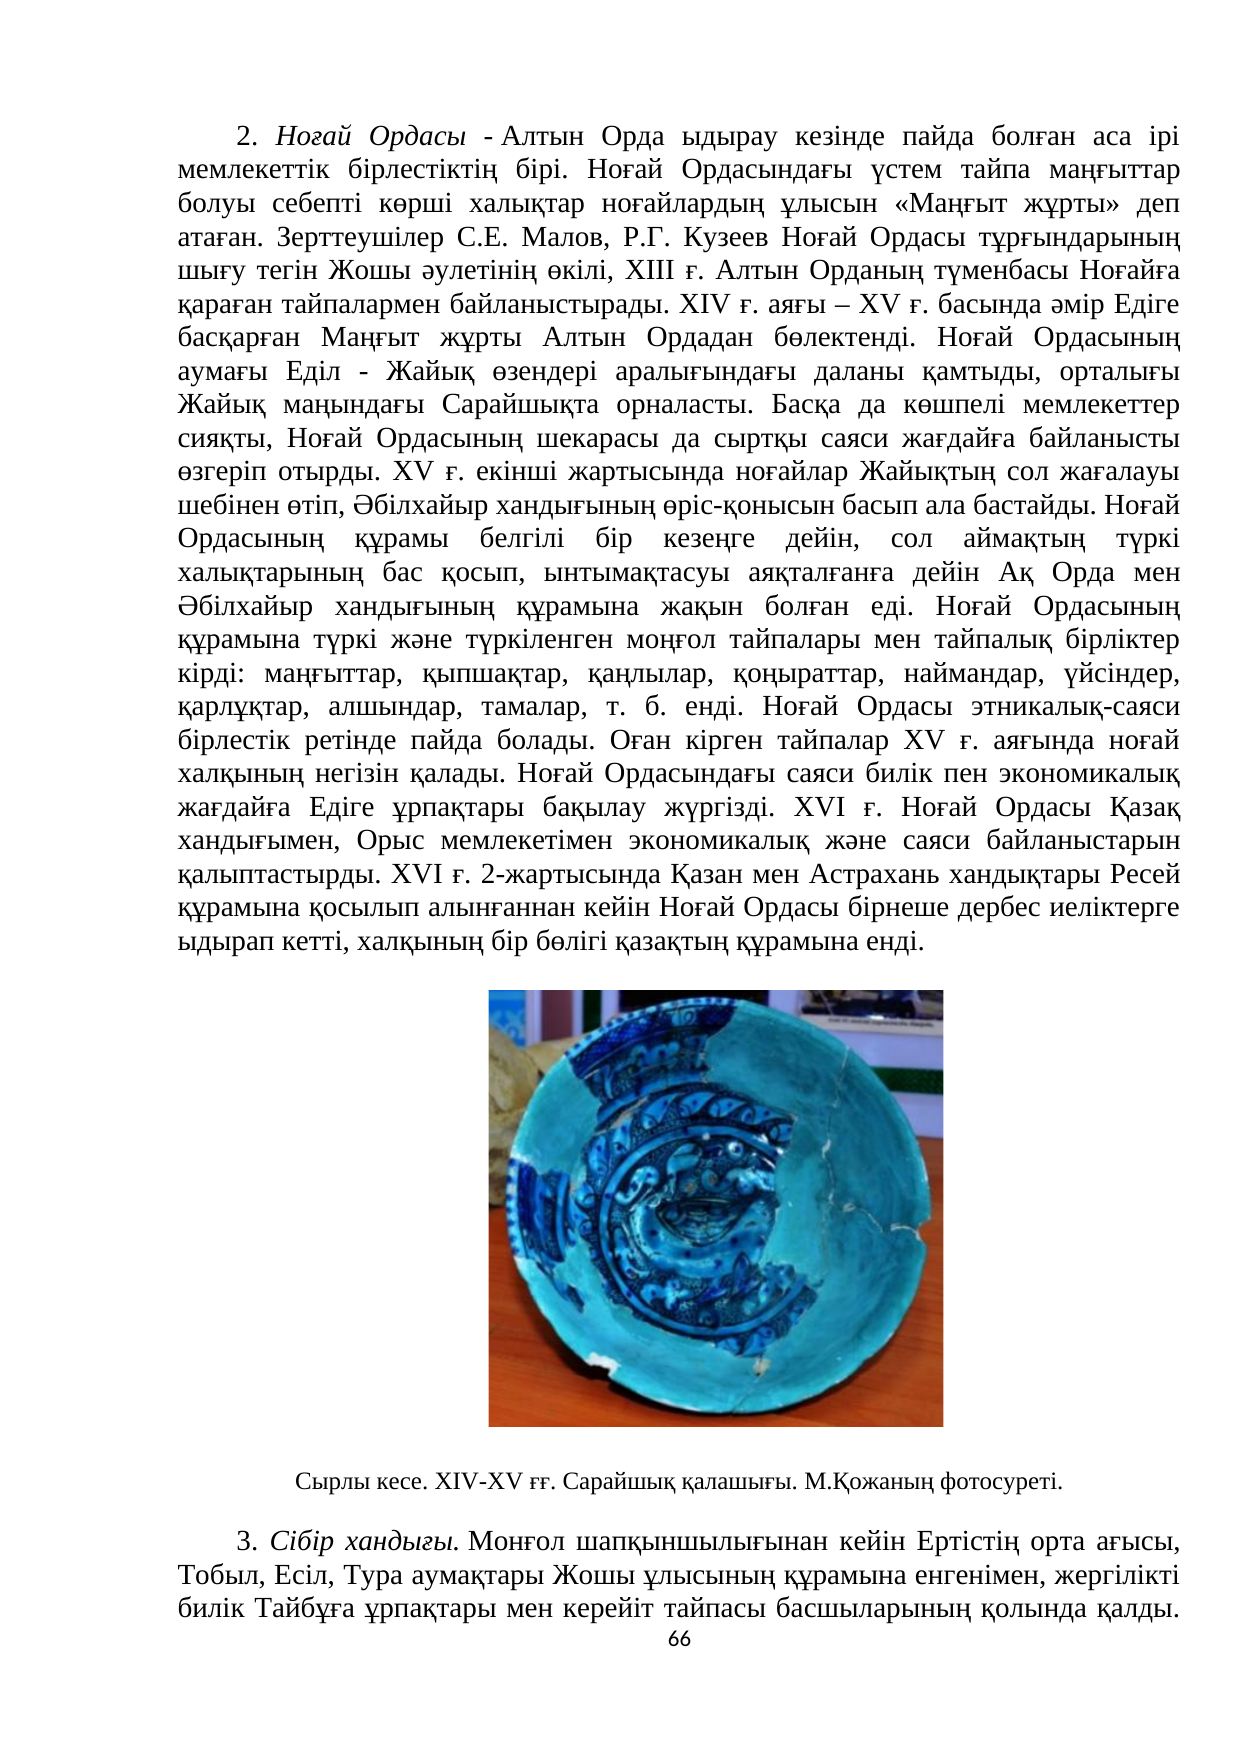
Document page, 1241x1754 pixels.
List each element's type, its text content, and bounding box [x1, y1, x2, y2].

text 2. Ноғай Ордасы - Алтын Орда ыдырау кезінде пайда болған аса ірі мемлекеттік бірлестіктің бірі. Ноғай Ордасындағы үстем тайпа маңғыттар болуы себепті көрші халықтар ноғайлардың ұлысын «Маңғыт жұрты» деп атаған. Зерттеушілер С.Е. Малов, Р.Г. Кузеев Ноғай Ордасы тұрғындарының шығу тегін Жошы әулетінің өкілі, ХІІІ ғ. Алтын Орданың түменбасы Ноғайға қараған тайпалармен байланыстырады. XIV ғ. аяғы – XV ғ. басында әмір Едіге басқарған Маңғыт жұрты Алтын Ордадан бөлектенді. Ноғай Ордасының аумағы Еділ - Жайық өзендері аралығындағы даланы қамтыды, орталығы Жайық маңындағы Сарайшықта орналасты. Басқа да көшпелі мемлекеттер сияқты, Ноғай Ордасының шекарасы да сыртқы саяси жағдайға байланысты өзгеріп отырды. XV ғ. екінші жартысында ноғайлар Жайықтың сол жағалауы шебінен өтіп, Әбілхайыр хандығының өріс-қонысын басып ала бастайды. Ноғай Ордасының құрамы белгілі бір кезеңге дейін, сол аймақтың түркі халықтарының бас қосып, ынтымақтасуы аяқталғанға дейін Ақ Орда мен Әбілхайыр хандығының құрамына жақын болған еді. Ноғай Ордасының құрамына түркі және түркіленген моңғол тайпалары мен тайпалық бірліктер кірді: маңғыттар, қыпшақтар, қаңлылар, қоңыраттар, наймандар, үйсіндер, қарлұқтар, алшындар, тамалар, т. б. енді. Ноғай Ордасы этникалық-саяси бірлестік ретінде пайда болады. Оған кірген тайпалар XV ғ. аяғында ноғай халқының негізін қалады. Ноғай Ордасындағы саяси билік пен экономикалық жағдайға Едіге ұрпақтары бақылау жүргізді. XVI ғ. Ноғай Ордасы Қазақ хандығымен, Орыс мемлекетімен экономикалық және саяси байланыстарын қалыптастырды. XVI ғ. 2-жартысында Қазан мен Астрахань хандықтары Ресей құрамына қосылып алынғаннан кейін Ноғай Ордасы бірнеше дербес иеліктерге ыдырап кетті, халқының бір бөлігі қазақтың құрамына енді. [177, 118, 1181, 957]
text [177, 1523, 1181, 1624]
picture [488, 990, 944, 1427]
text Сырлы кесе. XIV-XV ғғ. Сарайшық қалашығы. М.Қожаның фотосуреті. [177, 1466, 1181, 1495]
